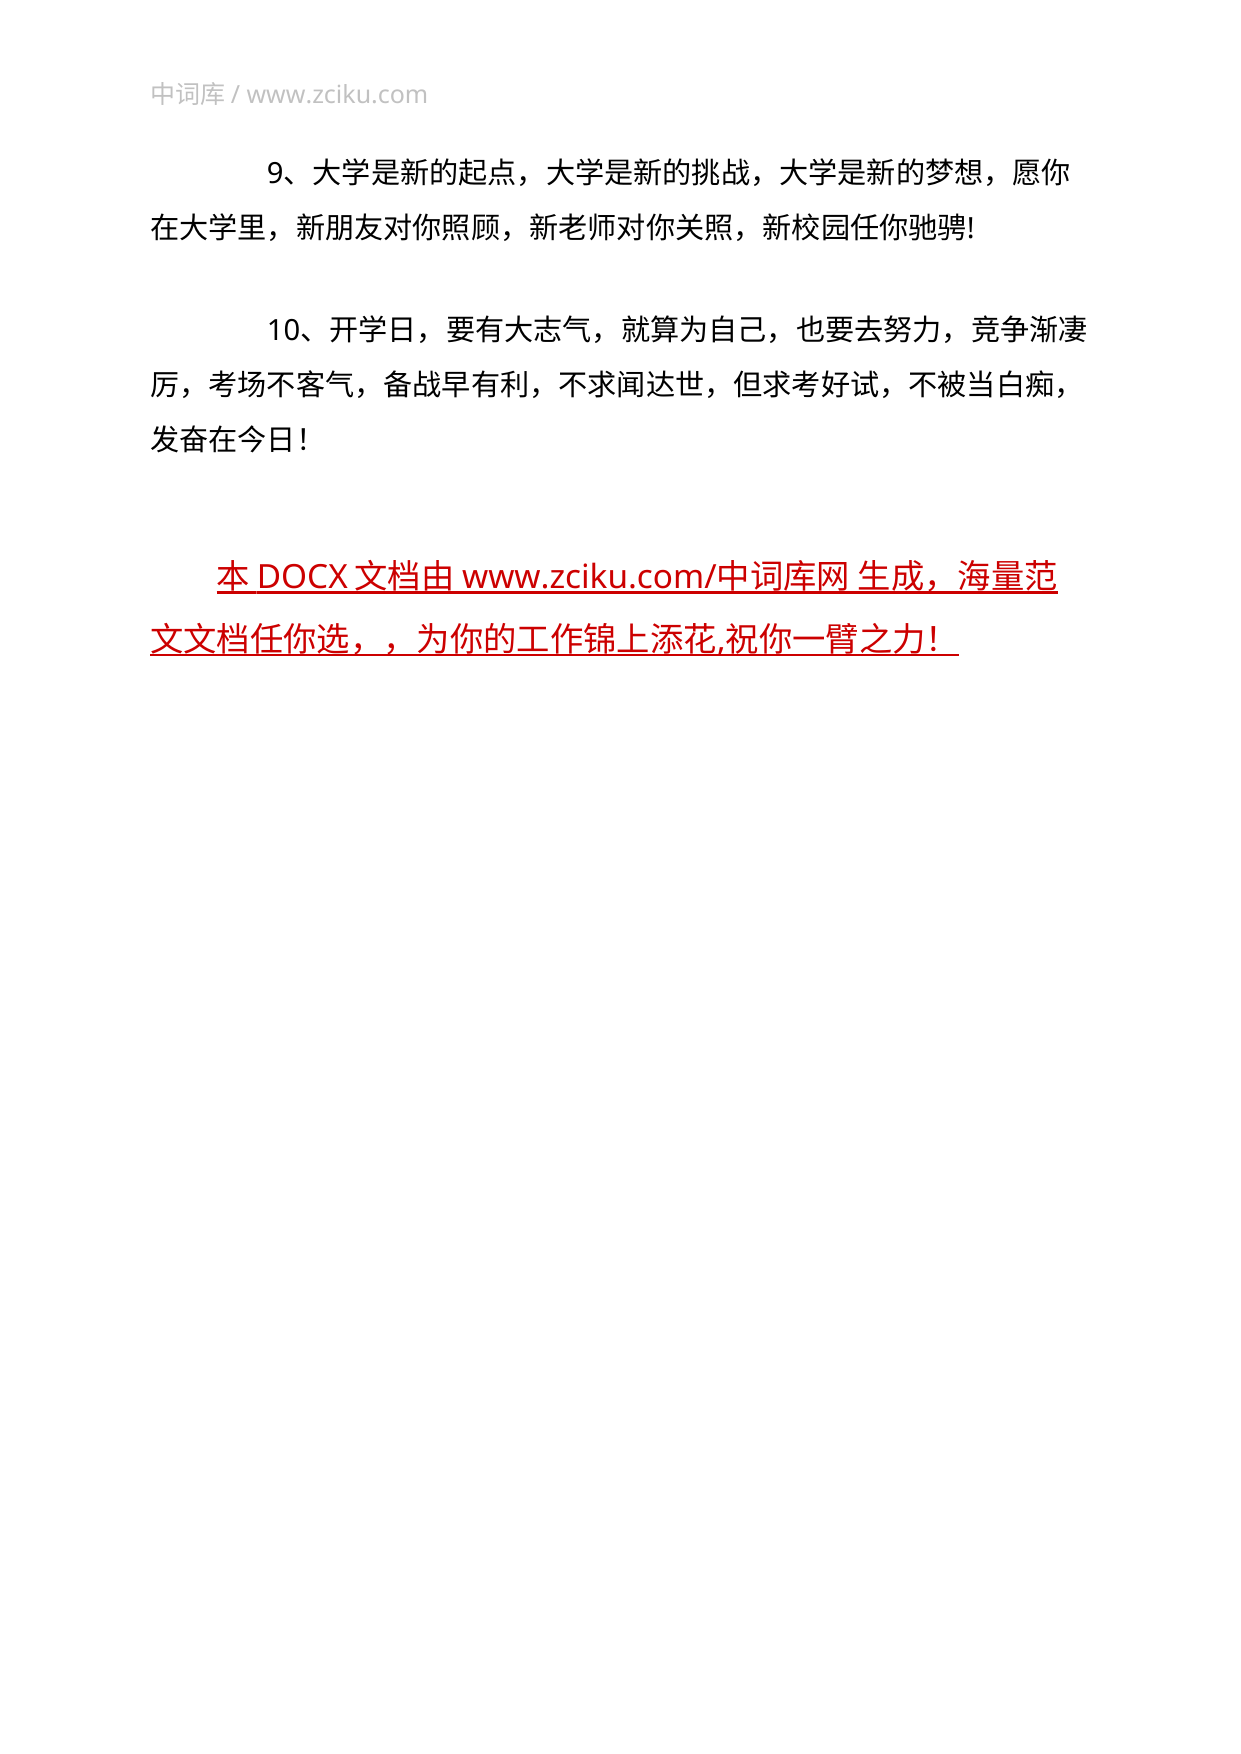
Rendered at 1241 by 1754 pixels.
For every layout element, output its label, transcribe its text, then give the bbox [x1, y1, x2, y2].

text 10、开学日，要有大志气，就算为自己，也要去努力，竞争渐凄厉，考场不客气，备战早有利，不求闻达世，但求考好试，不被当白痴，发奋在今日！ [150, 307, 1090, 459]
text 9、大学是新的起点，大学是新的挑战，大学是新的梦想，愿你在大学里，新朋友对你照顾，新老师对你关照，新校园任你驰骋! [150, 150, 1090, 247]
text 本DOCX文档由 www.zciku.com/中词库网 生成，海量范文文档任你选，，为你的工作锦上添花,祝你一臂之力！ [150, 550, 1090, 661]
